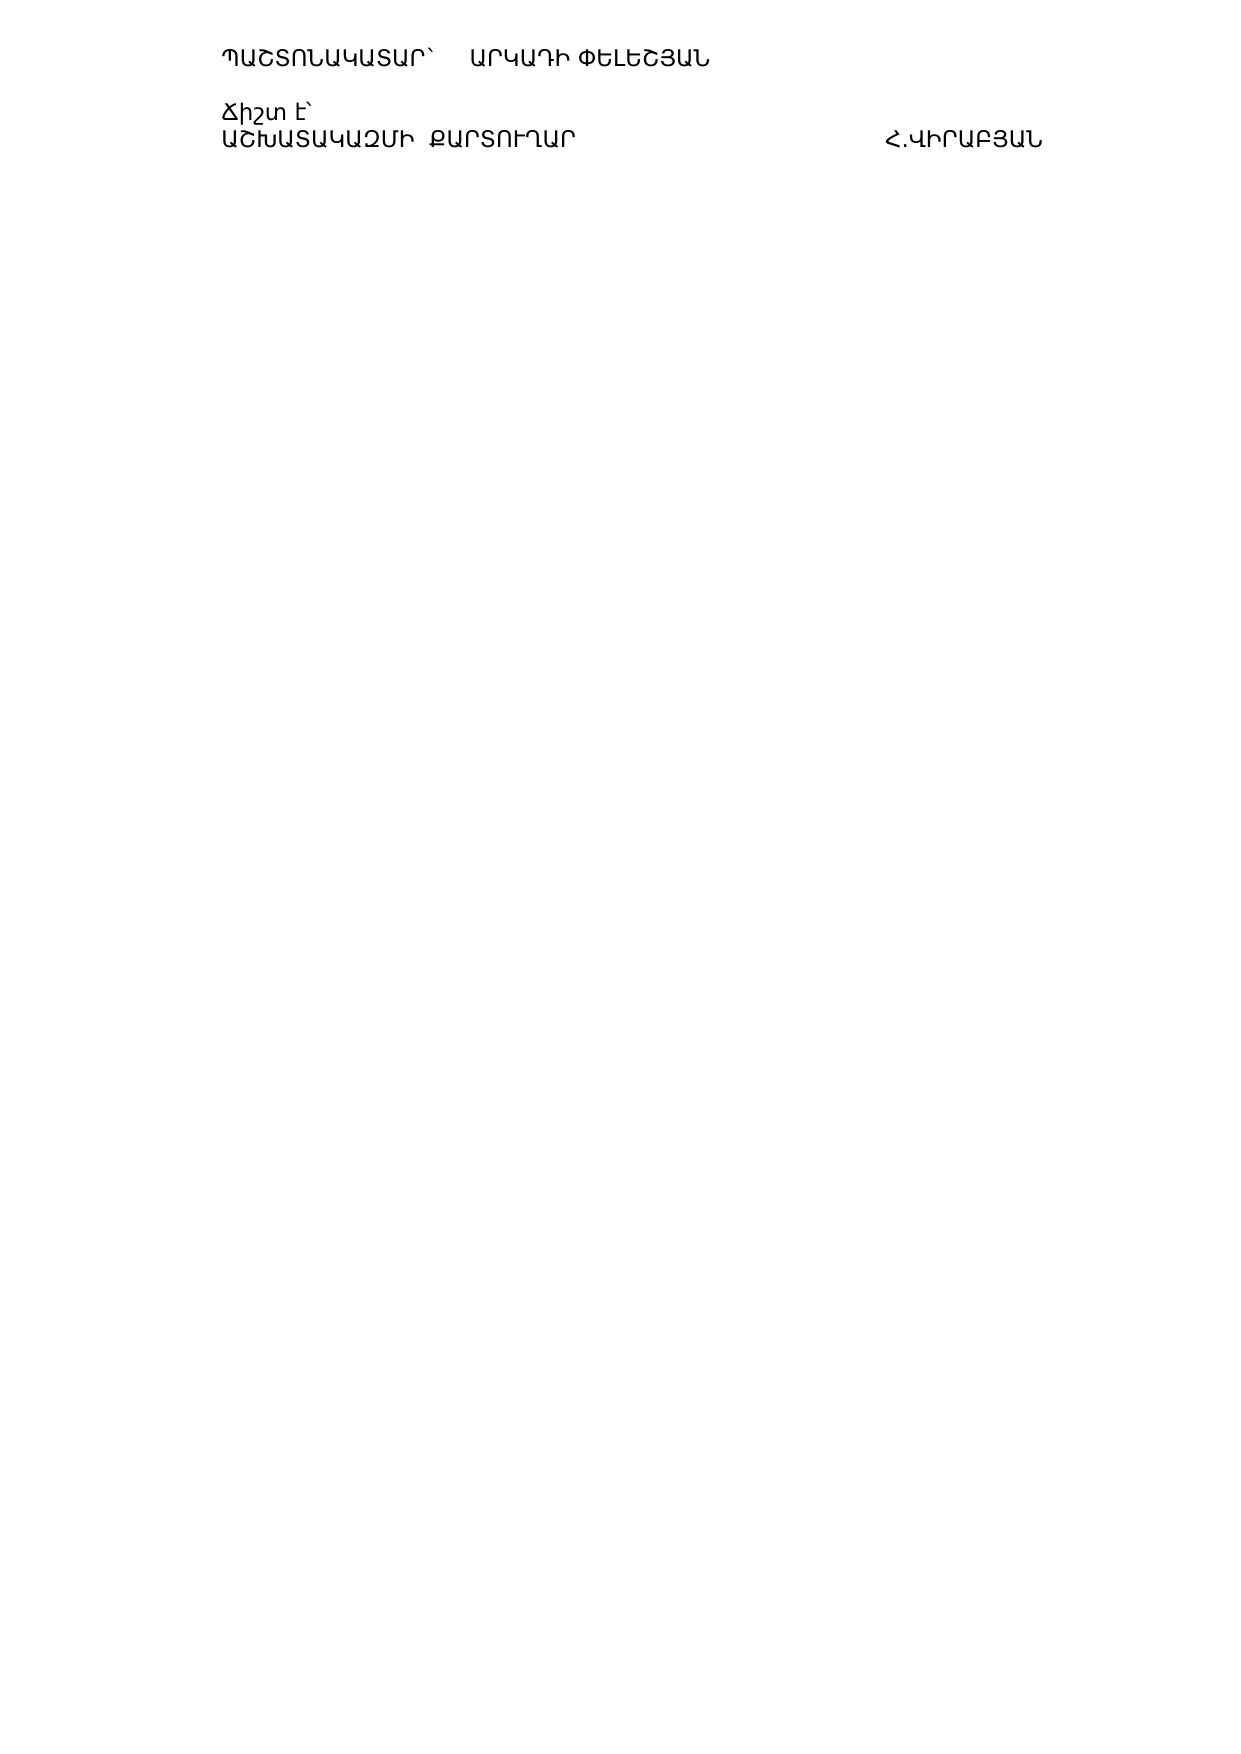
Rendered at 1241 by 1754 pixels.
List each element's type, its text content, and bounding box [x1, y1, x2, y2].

text ՊԱՇՏՈՆԱԿԱՏԱՐ` ԱՐԿԱԴԻ ՓԵԼԵՇՅԱՆ [147, 44, 1151, 72]
text Ճիշտ է՝ [221, 99, 1151, 126]
text ԱՇԽԱՏԱԿԱԶՄԻ ՔԱՐՏՈՒՂԱՐ Հ.ՎԻՐԱԲՅԱՆ [221, 126, 1151, 152]
